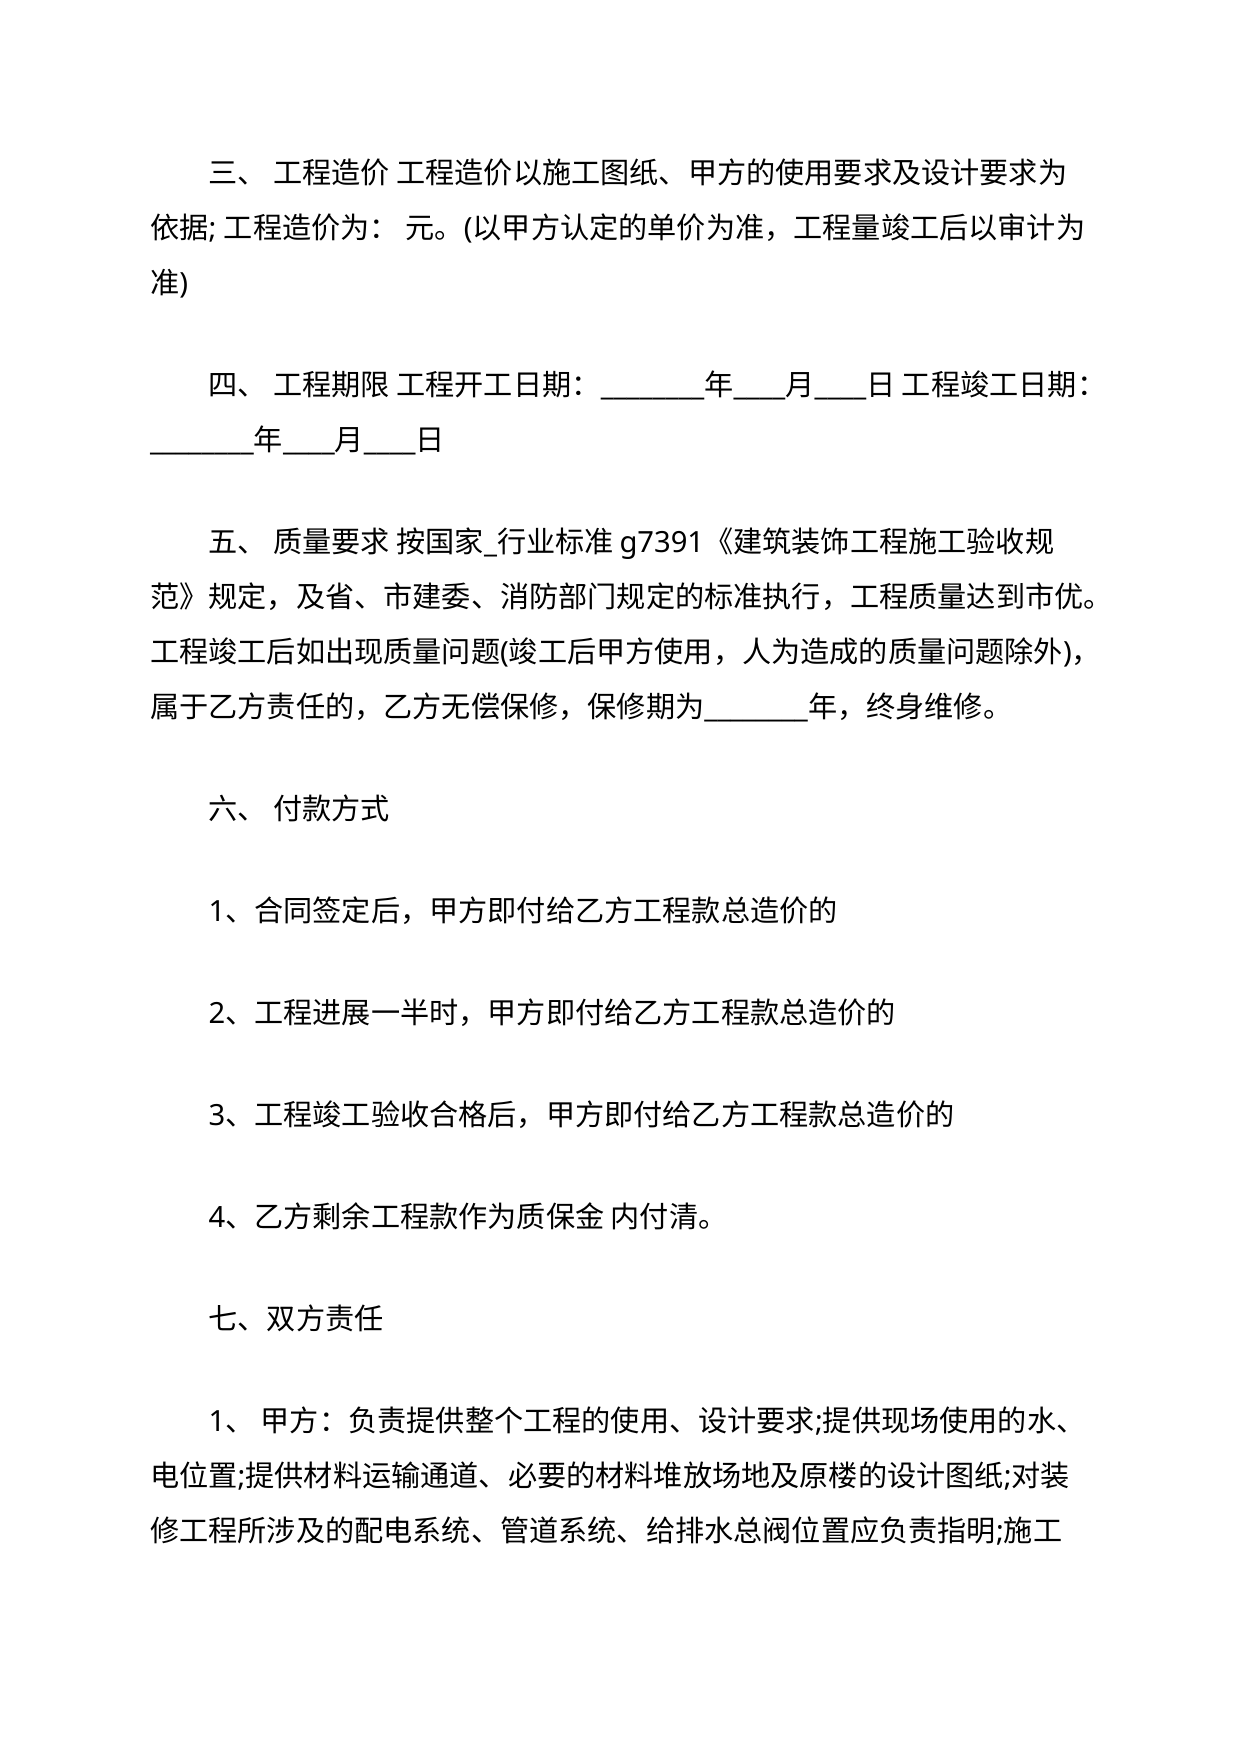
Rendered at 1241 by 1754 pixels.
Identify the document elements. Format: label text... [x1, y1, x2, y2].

text 七、双方责任 [150, 1295, 1090, 1338]
text 1、合同签定后，甲方即付给乙方工程款总造价的 [150, 887, 1090, 930]
text 3、工程竣工验收合格后，甲方即付给乙方工程款总造价的 [150, 1091, 1090, 1134]
text 2、工程进展一半时，甲方即付给乙方工程款总造价的 [150, 989, 1090, 1032]
text 五、 质量要求 按国家_行业标准g7391《建筑装饰工程施工验收规范》规定，及省、市建委、消防部门规定的标准执行，工程质量达到市优。工程竣工后如出现质量问题(竣工后甲方使用，人为造成的质量问题除外)，属于乙方责任的，乙方无偿保修，保修期为________年，终身维修。 [150, 519, 1090, 726]
text 四、 工程期限 工程开工日期：________年____月____日 工程竣工日期：________年____月____日 [150, 362, 1090, 459]
text 三、 工程造价 工程造价以施工图纸、甲方的使用要求及设计要求为依据; 工程造价为： 元。(以甲方认定的单价为准，工程量竣工后以审计为准) [150, 150, 1090, 302]
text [150, 1397, 1090, 1549]
text 4、乙方剩余工程款作为质保金 内付清。 [150, 1193, 1090, 1236]
text 六、 付款方式 [150, 786, 1090, 828]
